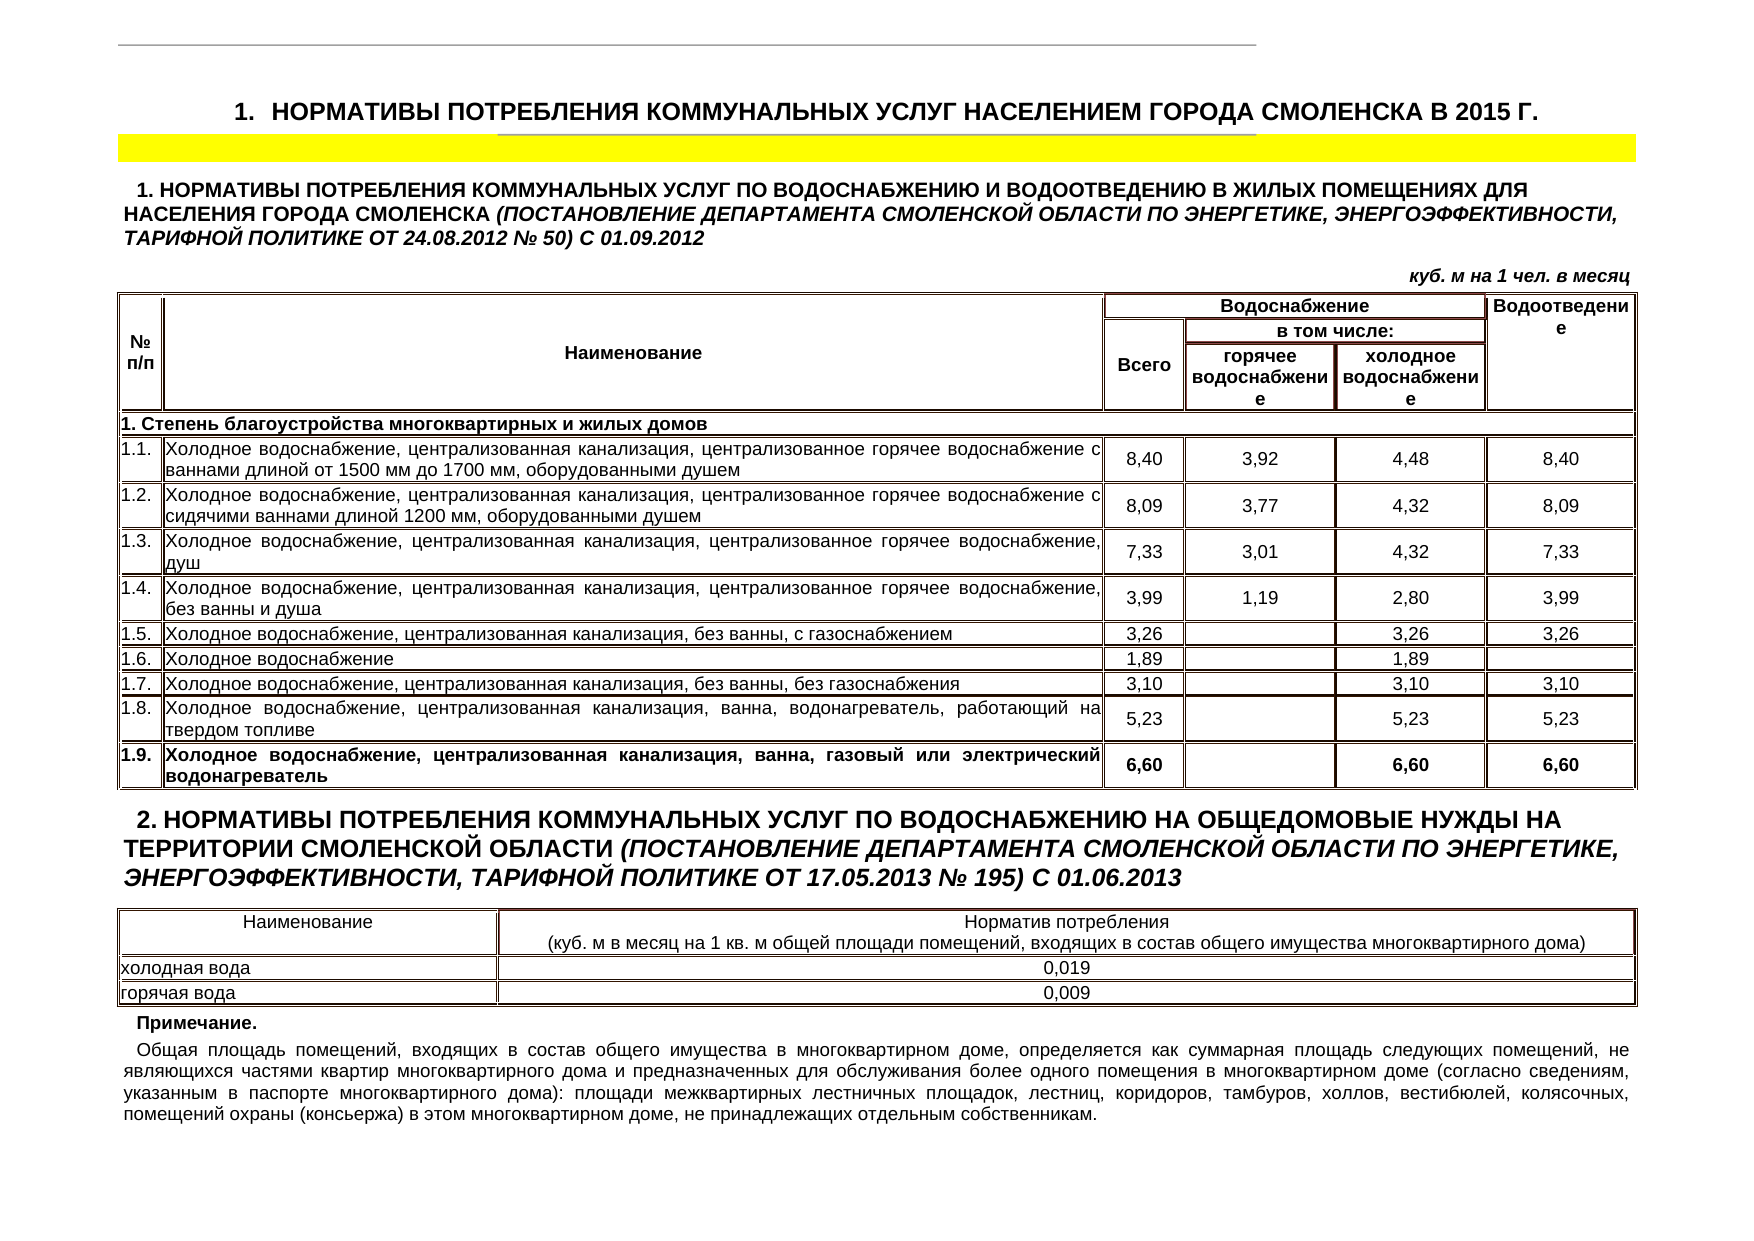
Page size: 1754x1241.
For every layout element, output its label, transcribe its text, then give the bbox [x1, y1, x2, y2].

table_header НОРМАТИВЫ ПОТРЕБЛЕНИЯ КОММУНАЛЬНЫХ УСЛУГ НАСЕЛЕНИЕМ ГОРОДА СМОЛЕНСКА В 2015 Г. [118, 44, 1636, 134]
table_cell 1. НОРМАТИВЫ ПОТРЕБЛЕНИЯ КОММУНАЛЬНЫХ УСЛУГ ПО ВОДОСНАБЖЕНИЮ И ВОДООТВЕДЕНИЮ В ЖИЛЫХ ПОМЕЩЕНИЯХ ДЛЯ НАСЕЛЕНИЯ ГОРОДА СМОЛЕНСКА (ПОСТАНОВЛЕНИЕ ДЕПАРТАМЕНТА СМОЛЕНСКОЙ ОБЛАСТИ ПО ЭНЕРГЕТИКЕ, ЭНЕРГОЭФФЕКТИВНОСТИ, ТАРИФНОЙ ПОЛИТИКЕ ОТ 24.08.2012 № 50) C 01.09.2012 куб. м на 1 чел. в месяц 2. НОРМАТИВЫ ПОТРЕБЛЕНИЯ КОММУНАЛЬНЫХ УСЛУГ ПО ВОДОСНАБЖЕНИЮ НА ОБЩЕДОМОВЫЕ НУЖДЫ НА ТЕРРИТОРИИ СМОЛЕНСКОЙ ОБЛАСТИ (ПОСТАНОВЛЕНИЕ ДЕПАРТАМЕНТА СМОЛЕНСКОЙ ОБЛАСТИ ПО ЭНЕРГЕТИКЕ, ЭНЕРГОЭФФЕКТИВНОСТИ, ТАРИФНОЙ ПОЛИТИКЕ ОТ 17.05.2013 № 195) С 01.06.2013 Примечание. Общая площадь помещений, входящих в состав общего имущества в многоквартирном доме, определяется как суммарная площадь следующих помещений, не являющихся частями квартир многоквартирного дома и предназначенных для обслуживания более одного помещения в многоквартирном доме (согласно сведениям, указанным в паспорте многоквартирного дома): площади межквартирных лестничных площадок, лестниц, коридоров, тамбуров, холлов, вестибюлей, колясочных, помещений охраны (консьержа) в этом многоквартирном доме, не принадлежащих отдельным собственникам. [118, 1007, 1636, 1157]
table_cell 1. НОРМАТИВЫ ПОТРЕБЛЕНИЯ КОММУНАЛЬНЫХ УСЛУГ ПО ВОДОСНАБЖЕНИЮ И ВОДООТВЕДЕНИЮ В ЖИЛЫХ ПОМЕЩЕНИЯХ ДЛЯ НАСЕЛЕНИЯ ГОРОДА СМОЛЕНСКА (ПОСТАНОВЛЕНИЕ ДЕПАРТАМЕНТА СМОЛЕНСКОЙ ОБЛАСТИ ПО ЭНЕРГЕТИКЕ, ЭНЕРГОЭФФЕКТИВНОСТИ, ТАРИФНОЙ ПОЛИТИКЕ ОТ 24.08.2012 № 50) C 01.09.2012 куб. м на 1 чел. в месяц 2. НОРМАТИВЫ ПОТРЕБЛЕНИЯ КОММУНАЛЬНЫХ УСЛУГ ПО ВОДОСНАБЖЕНИЮ НА ОБЩЕДОМОВЫЕ НУЖДЫ НА ТЕРРИТОРИИ СМОЛЕНСКОЙ ОБЛАСТИ (ПОСТАНОВЛЕНИЕ ДЕПАРТАМЕНТА СМОЛЕНСКОЙ ОБЛАСТИ ПО ЭНЕРГЕТИКЕ, ЭНЕРГОЭФФЕКТИВНОСТИ, ТАРИФНОЙ ПОЛИТИКЕ ОТ 17.05.2013 № 195) С 01.06.2013 Примечание. Общая площадь помещений, входящих в состав общего имущества в многоквартирном доме, определяется как суммарная площадь следующих помещений, не являющихся частями квартир многоквартирного дома и предназначенных для обслуживания более одного помещения в многоквартирном доме (согласно сведениям, указанным в паспорте многоквартирного дома): площади межквартирных лестничных площадок, лестниц, коридоров, тамбуров, холлов, вестибюлей, колясочных, помещений охраны (консьержа) в этом многоквартирном доме, не принадлежащих отдельным собственникам. [118, 162, 1636, 292]
table_cell 1. НОРМАТИВЫ ПОТРЕБЛЕНИЯ КОММУНАЛЬНЫХ УСЛУГ ПО ВОДОСНАБЖЕНИЮ И ВОДООТВЕДЕНИЮ В ЖИЛЫХ ПОМЕЩЕНИЯХ ДЛЯ НАСЕЛЕНИЯ ГОРОДА СМОЛЕНСКА (ПОСТАНОВЛЕНИЕ ДЕПАРТАМЕНТА СМОЛЕНСКОЙ ОБЛАСТИ ПО ЭНЕРГЕТИКЕ, ЭНЕРГОЭФФЕКТИВНОСТИ, ТАРИФНОЙ ПОЛИТИКЕ ОТ 24.08.2012 № 50) C 01.09.2012 куб. м на 1 чел. в месяц 2. НОРМАТИВЫ ПОТРЕБЛЕНИЯ КОММУНАЛЬНЫХ УСЛУГ ПО ВОДОСНАБЖЕНИЮ НА ОБЩЕДОМОВЫЕ НУЖДЫ НА ТЕРРИТОРИИ СМОЛЕНСКОЙ ОБЛАСТИ (ПОСТАНОВЛЕНИЕ ДЕПАРТАМЕНТА СМОЛЕНСКОЙ ОБЛАСТИ ПО ЭНЕРГЕТИКЕ, ЭНЕРГОЭФФЕКТИВНОСТИ, ТАРИФНОЙ ПОЛИТИКЕ ОТ 17.05.2013 № 195) С 01.06.2013 Примечание. Общая площадь помещений, входящих в состав общего имущества в многоквартирном доме, определяется как суммарная площадь следующих помещений, не являющихся частями квартир многоквартирного дома и предназначенных для обслуживания более одного помещения в многоквартирном доме (согласно сведениям, указанным в паспорте многоквартирного дома): площади межквартирных лестничных площадок, лестниц, коридоров, тамбуров, холлов, вестибюлей, колясочных, помещений охраны (консьержа) в этом многоквартирном доме, не принадлежащих отдельным собственникам. [118, 434, 1636, 908]
